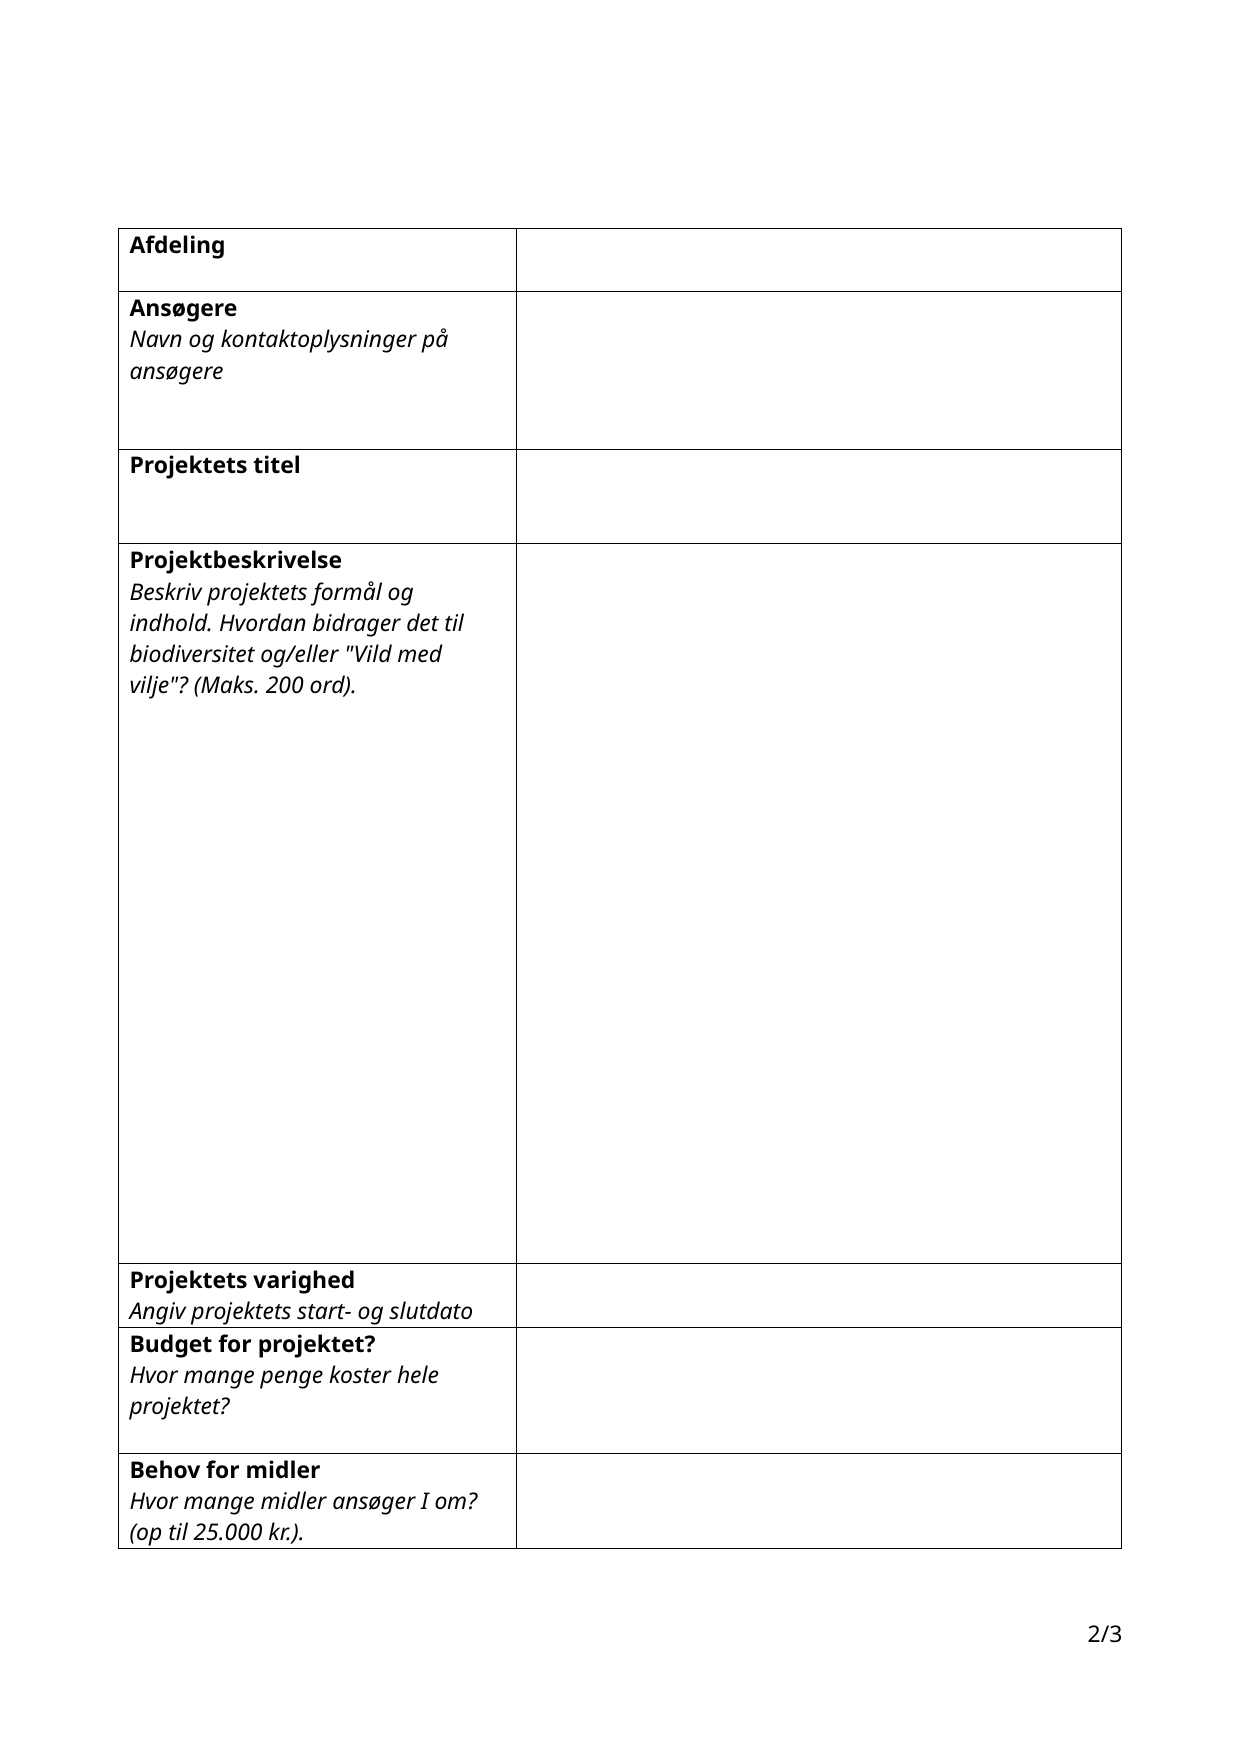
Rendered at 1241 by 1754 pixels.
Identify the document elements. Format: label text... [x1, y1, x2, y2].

table_cell Ansøgere Navn og kontaktoplysninger på ansøgere [119, 292, 516, 448]
table_cell [517, 1328, 1121, 1453]
table_cell Projektets varighed Angiv projektets start- og slutdato [119, 1264, 516, 1327]
table_cell [517, 544, 1121, 1263]
table_cell [517, 1454, 1121, 1547]
table_header [517, 229, 1121, 291]
table_cell [517, 1264, 1121, 1327]
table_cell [119, 1454, 516, 1547]
table_cell [517, 292, 1121, 448]
table_cell [517, 450, 1121, 543]
table_cell Projektbeskrivelse Beskriv projektets formål og indhold. Hvordan bidrager det til biodiversitet og/eller "Vild med vilje"? (Maks. 200 ord). [119, 544, 516, 1263]
table_cell Projektets titel [119, 450, 516, 543]
table_header Afdeling [119, 229, 516, 291]
table_cell Budget for projektet? Hvor mange penge koster hele projektet? [119, 1328, 516, 1453]
